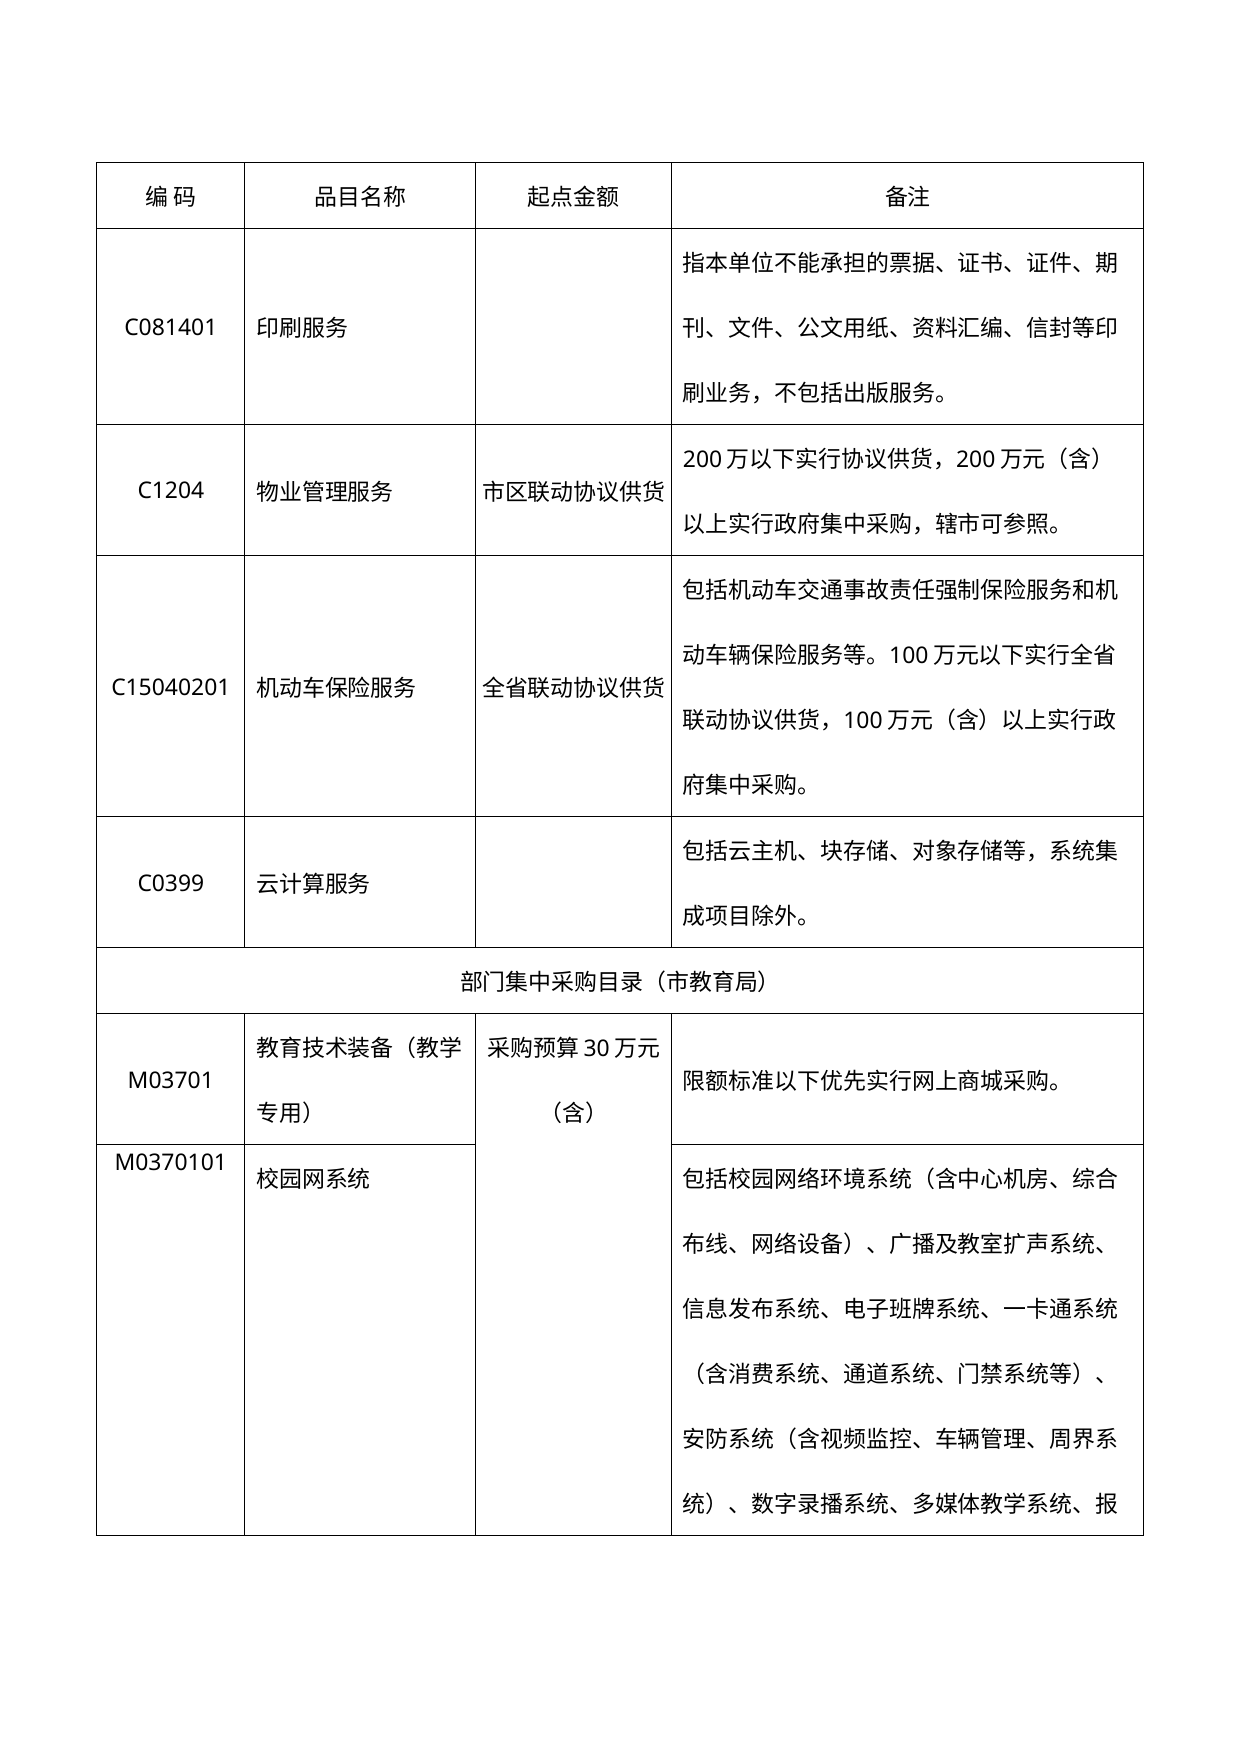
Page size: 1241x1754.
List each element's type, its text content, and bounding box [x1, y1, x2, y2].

table_cell 部门集中采购目录（市教育局） [97, 948, 1143, 1013]
table_cell 机动车保险服务 [245, 556, 475, 816]
table_cell 采购预算30万元（含） [476, 1014, 671, 1535]
table_header 编 码 [97, 163, 244, 228]
table_header 备注 [672, 163, 1143, 228]
table_cell 印刷服务 [245, 229, 475, 424]
table_cell 200万以下实行协议供货，200万元（含）以上实行政府集中采购，辖市可参照。 [672, 425, 1143, 555]
table_cell C081401 [97, 229, 244, 424]
table_cell M03701 [97, 1014, 244, 1144]
table_cell M0370101 [97, 1145, 244, 1535]
table_cell C1204 [97, 425, 244, 555]
table_cell [476, 817, 671, 947]
table_cell 全省联动协议供货 [476, 556, 671, 816]
table_header 起点金额 [476, 163, 671, 228]
table_cell 校园网系统 [245, 1145, 475, 1535]
table_cell 教育技术装备（教学专用） [245, 1014, 475, 1144]
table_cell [672, 1145, 1143, 1535]
table_cell 指本单位不能承担的票据、证书、证件、期刊、文件、公文用纸、资料汇编、信封等印刷业务，不包括出版服务。 [672, 229, 1143, 424]
table_cell 云计算服务 [245, 817, 475, 947]
table_cell 包括机动车交通事故责任强制保险服务和机动车辆保险服务等。100万元以下实行全省联动协议供货，100万元（含）以上实行政府集中采购。 [672, 556, 1143, 816]
table_header 品目名称 [245, 163, 475, 228]
table_cell C15040201 [97, 556, 244, 816]
table_cell 包括云主机、块存储、对象存储等，系统集成项目除外。 [672, 817, 1143, 947]
table_cell 物业管理服务 [245, 425, 475, 555]
table_cell C0399 [97, 817, 244, 947]
table_cell 限额标准以下优先实行网上商城采购。 [672, 1014, 1143, 1144]
table_cell [476, 229, 671, 424]
table_cell 市区联动协议供货 [476, 425, 671, 555]
